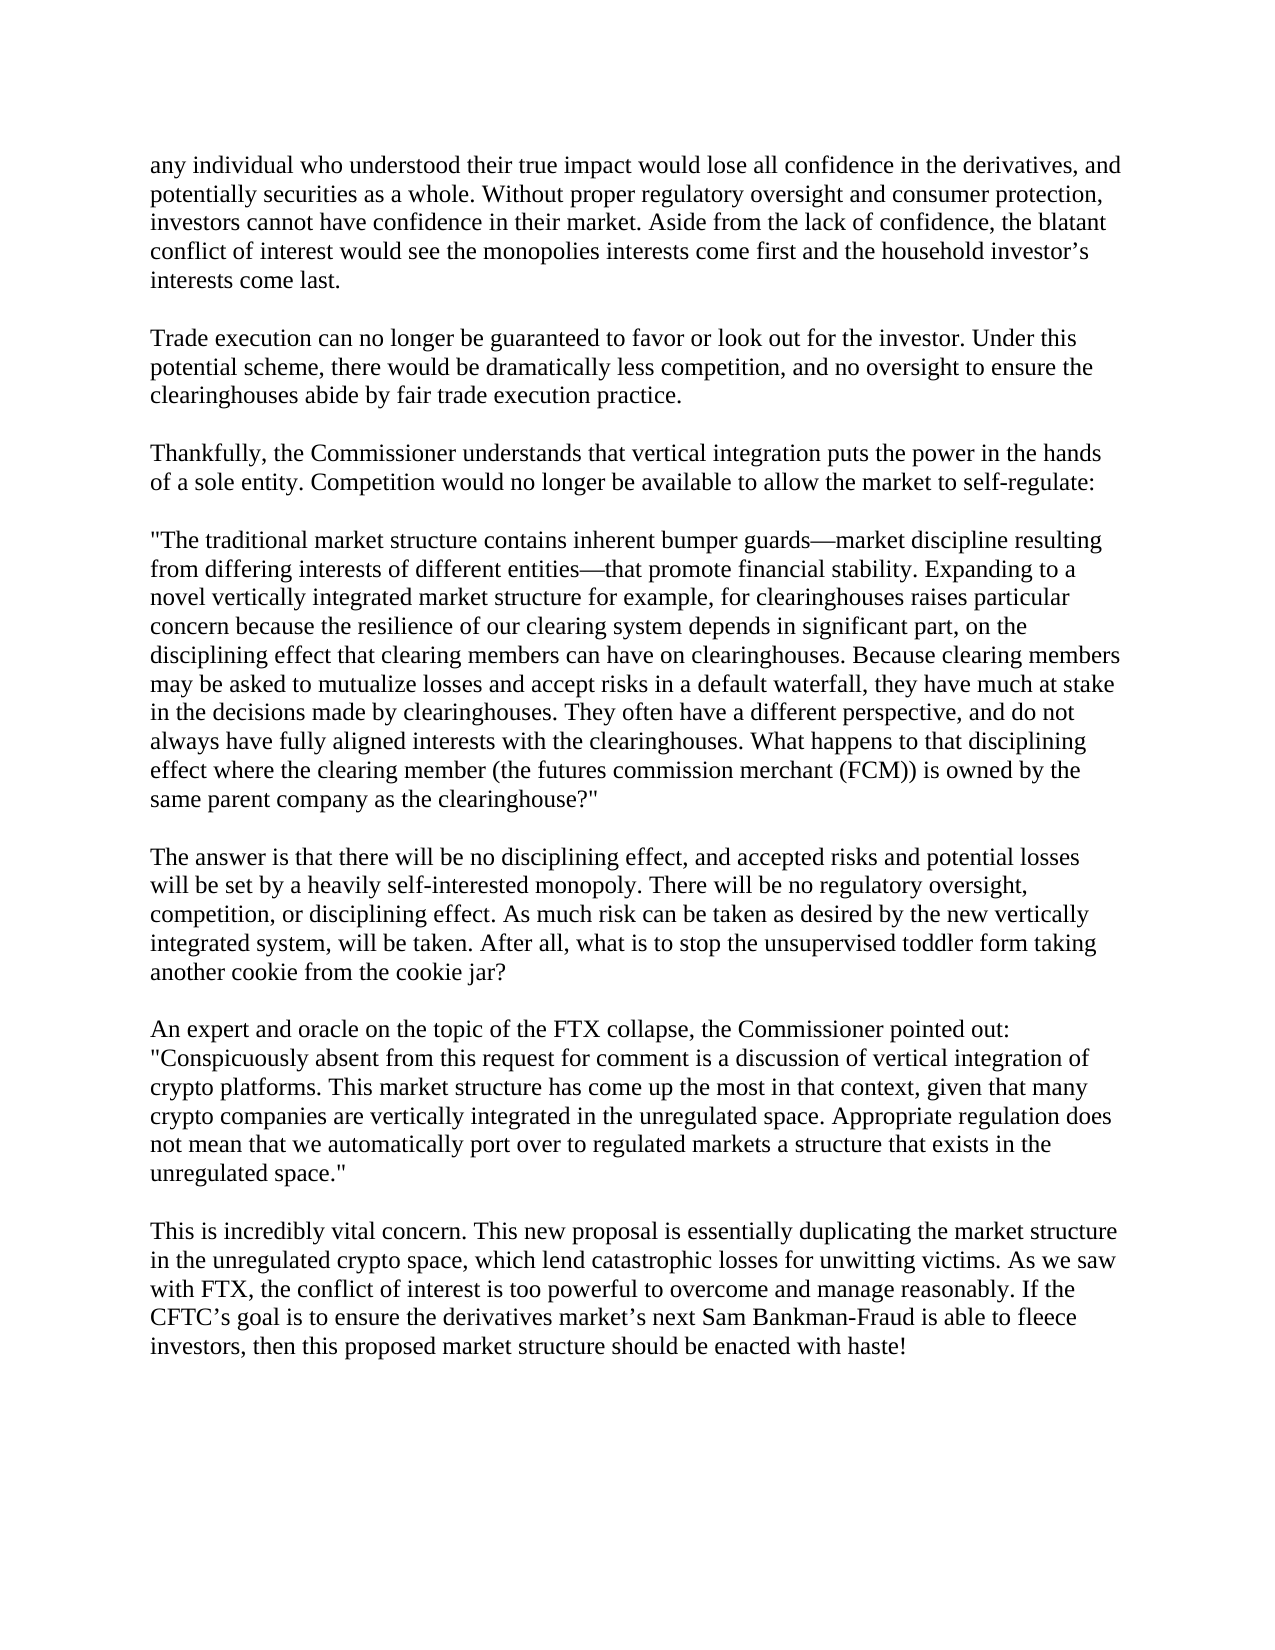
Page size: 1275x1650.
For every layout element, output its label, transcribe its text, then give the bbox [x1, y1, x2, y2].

text Trade execution can no longer be guaranteed to favor or look out for the investor. Under this potential scheme, there would be dramatically less competition, and no oversight to ensure the clearinghouses abide by fair trade execution practice. [150, 323, 1125, 409]
text This is incredibly vital concern. This new proposal is essentially duplicating the market structure in the unregulated crypto space, which lend catastrophic losses for unwitting victims. As we saw with FTX, the conflict of interest is too powerful to overcome and manage reasonably. If the CFTC’s goal is to ensure the derivatives market’s next Sam Bankman-Fraud is able to fleece investors, then this proposed market structure should be enacted with haste! [150, 1216, 1125, 1360]
text The answer is that there will be no disciplining effect, and accepted risks and potential losses will be set by a heavily self-interested monopoly. There will be no regulatory oversight, competition, or disciplining effect. As much risk can be taken as desired by the new vertically integrated system, will be taken. After all, what is to stop the unsupervised toddler form taking another cookie from the cookie jar? [150, 842, 1125, 985]
text "The traditional market structure contains inherent bumper guards—market discipline resulting from differing interests of different entities—that promote financial stability. Expanding to a novel vertically integrated market structure for example, for clearinghouses raises particular concern because the resilience of our clearing system depends in significant part, on the disciplining effect that clearing members can have on clearinghouses. Because clearing members may be asked to mutualize losses and accept risks in a default waterfall, they have much at stake in the decisions made by clearinghouses. They often have a different perspective, and do not always have fully aligned interests with the clearinghouses. What happens to that disciplining effect where the clearing member (the futures commission merchant (FCM)) is owned by the same parent company as the clearinghouse?" [150, 525, 1125, 812]
text Thankfully, the Commissioner understands that vertical integration puts the power in the hands of a sole entity. Competition would no longer be available to allow the market to self-regulate: [150, 438, 1125, 496]
text An expert and oracle on the topic of the FTX collapse, the Commissioner pointed out: "Conspicuously absent from this request for comment is a discussion of vertical integration of crypto platforms. This market structure has come up the most in that context, given that many crypto companies are vertically integrated in the unregulated space. Appropriate regulation does not mean that we automatically port over to regulated markets a structure that exists in the unregulated space." [150, 1014, 1125, 1187]
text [150, 150, 1125, 294]
